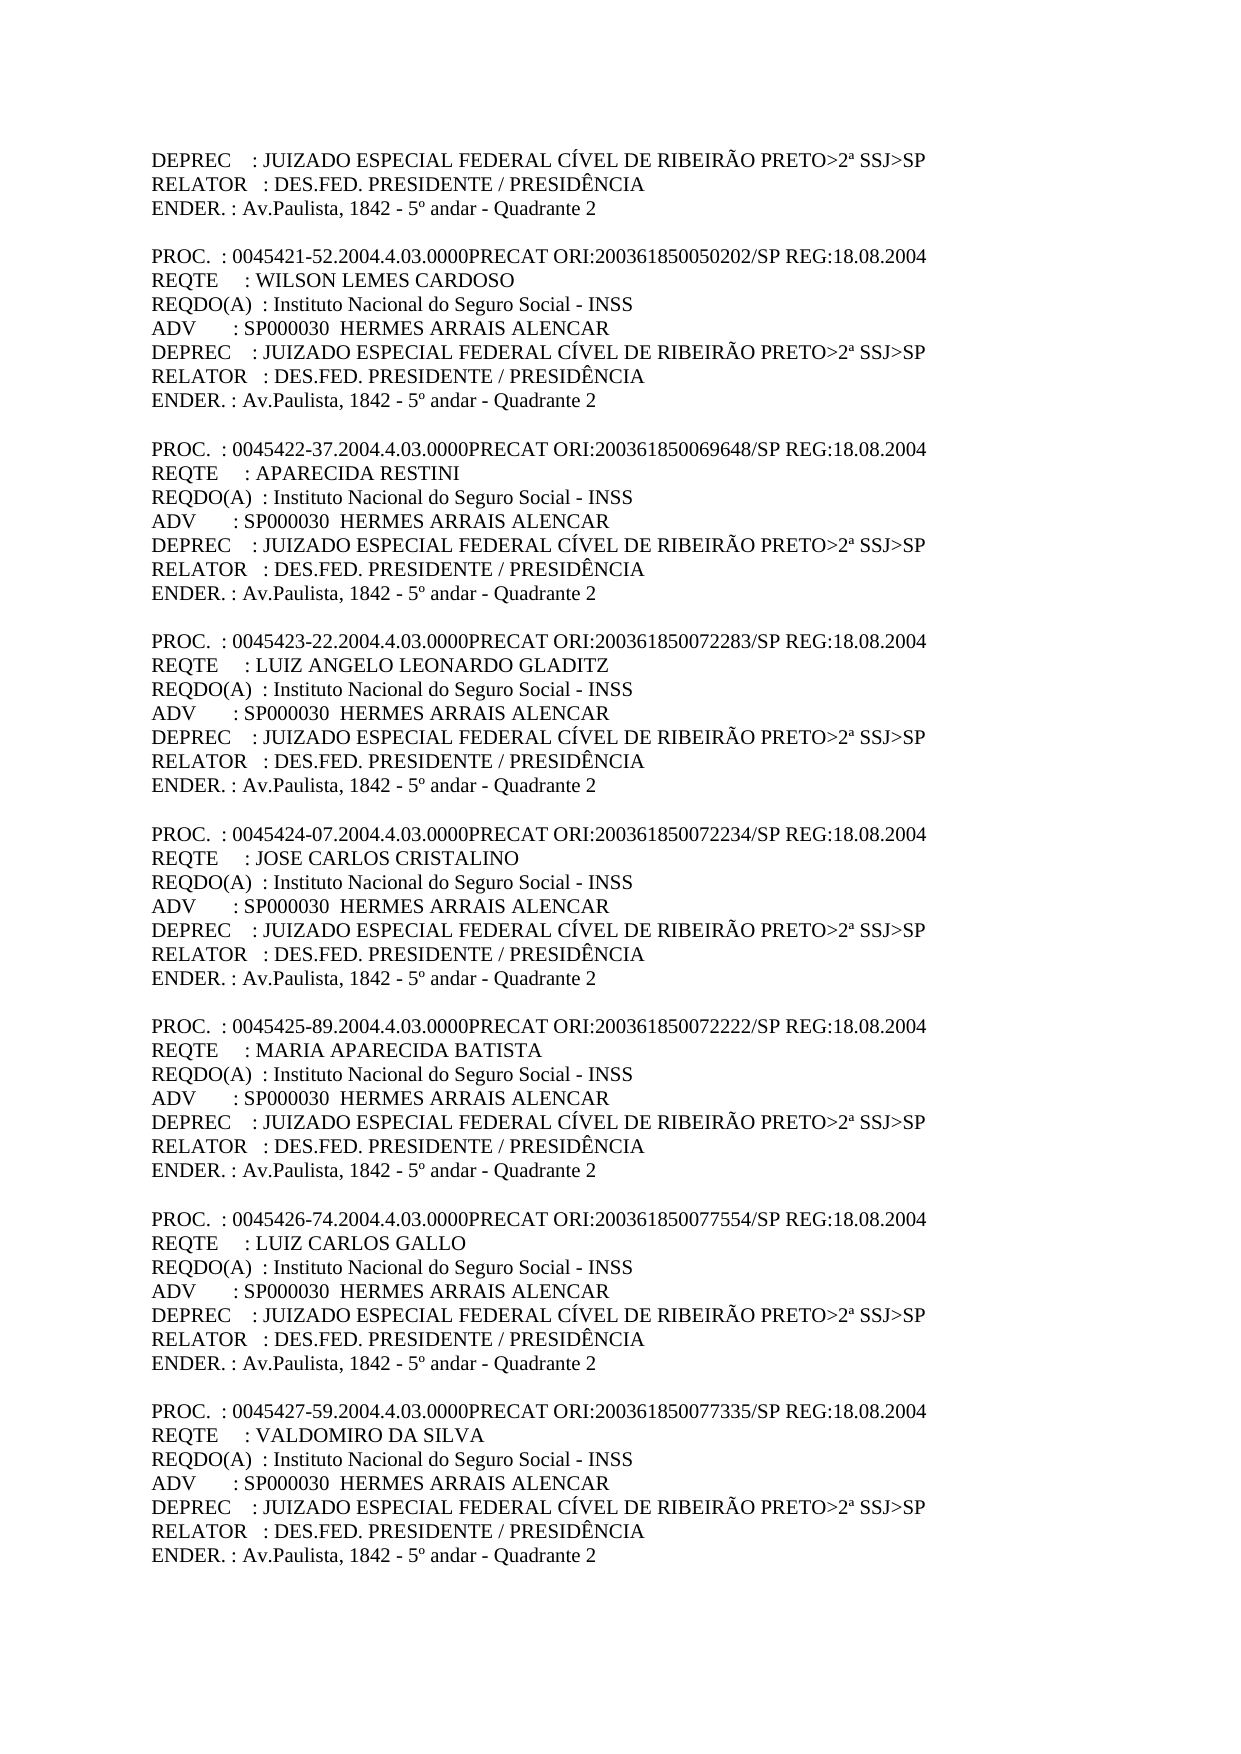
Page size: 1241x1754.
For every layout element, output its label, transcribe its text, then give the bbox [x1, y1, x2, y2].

text DEPREC : JUIZADO ESPECIAL FEDERAL CÍVEL DE RIBEIRÃO PRETO>2ª SSJ>SP [120, 533, 1120, 557]
text DEPREC : JUIZADO ESPECIAL FEDERAL CÍVEL DE RIBEIRÃO PRETO>2ª SSJ>SP [120, 1495, 1120, 1519]
text REQDO(A) : Instituto Nacional do Seguro Social - INSS [120, 869, 1120, 894]
text ADV : SP000030 HERMES ARRAIS ALENCAR [120, 509, 1120, 533]
text DEPREC : JUIZADO ESPECIAL FEDERAL CÍVEL DE RIBEIRÃO PRETO>2ª SSJ>SP [120, 1110, 1120, 1134]
text PROC. : 0045425-89.2004.4.03.0000PRECAT ORI:200361850072222/SP REG:18.08.2004 [120, 1014, 1120, 1038]
text DEPREC : JUIZADO ESPECIAL FEDERAL CÍVEL DE RIBEIRÃO PRETO>2ª SSJ>SP [120, 725, 1120, 749]
text PROC. : 0045423-22.2004.4.03.0000PRECAT ORI:200361850072283/SP REG:18.08.2004 [120, 629, 1120, 653]
text ADV : SP000030 HERMES ARRAIS ALENCAR [120, 894, 1120, 918]
text DEPREC : JUIZADO ESPECIAL FEDERAL CÍVEL DE RIBEIRÃO PRETO>2ª SSJ>SP [120, 1303, 1120, 1327]
text REQDO(A) : Instituto Nacional do Seguro Social - INSS [120, 677, 1120, 701]
text RELATOR : DES.FED. PRESIDENTE / PRESIDÊNCIA [120, 1134, 1120, 1158]
text ADV : SP000030 HERMES ARRAIS ALENCAR [120, 1471, 1120, 1495]
text RELATOR : DES.FED. PRESIDENTE / PRESIDÊNCIA [120, 172, 1120, 196]
text REQDO(A) : Instituto Nacional do Seguro Social - INSS [120, 292, 1120, 316]
text DEPREC : JUIZADO ESPECIAL FEDERAL CÍVEL DE RIBEIRÃO PRETO>2ª SSJ>SP [120, 340, 1120, 364]
text ADV : SP000030 HERMES ARRAIS ALENCAR [120, 1086, 1120, 1110]
text RELATOR : DES.FED. PRESIDENTE / PRESIDÊNCIA [120, 749, 1120, 773]
text REQTE : LUIZ ANGELO LEONARDO GLADITZ [120, 653, 1120, 677]
text REQTE : VALDOMIRO DA SILVA [120, 1423, 1120, 1447]
text REQTE : WILSON LEMES CARDOSO [120, 268, 1120, 292]
text REQDO(A) : Instituto Nacional do Seguro Social - INSS [120, 1062, 1120, 1086]
text PROC. : 0045427-59.2004.4.03.0000PRECAT ORI:200361850077335/SP REG:18.08.2004 [120, 1399, 1120, 1423]
text RELATOR : DES.FED. PRESIDENTE / PRESIDÊNCIA [120, 364, 1120, 388]
text PROC. : 0045422-37.2004.4.03.0000PRECAT ORI:200361850069648/SP REG:18.08.2004 [120, 436, 1120, 461]
text REQDO(A) : Instituto Nacional do Seguro Social - INSS [120, 484, 1120, 509]
text REQTE : MARIA APARECIDA BATISTA [120, 1038, 1120, 1062]
text ENDER. : Av.Paulista, 1842 - 5º andar - Quadrante 2 [120, 388, 1120, 412]
text PROC. : 0045426-74.2004.4.03.0000PRECAT ORI:200361850077554/SP REG:18.08.2004 [120, 1206, 1120, 1231]
text REQDO(A) : Instituto Nacional do Seguro Social - INSS [120, 1254, 1120, 1279]
text ADV : SP000030 HERMES ARRAIS ALENCAR [120, 316, 1120, 340]
text PROC. : 0045421-52.2004.4.03.0000PRECAT ORI:200361850050202/SP REG:18.08.2004 [120, 244, 1120, 268]
text DEPREC : JUIZADO ESPECIAL FEDERAL CÍVEL DE RIBEIRÃO PRETO>2ª SSJ>SP [120, 918, 1120, 942]
text PROC. : 0045424-07.2004.4.03.0000PRECAT ORI:200361850072234/SP REG:18.08.2004 [120, 821, 1120, 846]
text ADV : SP000030 HERMES ARRAIS ALENCAR [120, 701, 1120, 725]
text ADV : SP000030 HERMES ARRAIS ALENCAR [120, 1279, 1120, 1303]
text RELATOR : DES.FED. PRESIDENTE / PRESIDÊNCIA [120, 1327, 1120, 1351]
text ENDER. : Av.Paulista, 1842 - 5º andar - Quadrante 2 [120, 1543, 1120, 1567]
text ENDER. : Av.Paulista, 1842 - 5º andar - Quadrante 2 [120, 966, 1120, 990]
text REQTE : APARECIDA RESTINI [120, 461, 1120, 484]
text REQTE : LUIZ CARLOS GALLO [120, 1231, 1120, 1254]
text DEPREC : JUIZADO ESPECIAL FEDERAL CÍVEL DE RIBEIRÃO PRETO>2ª SSJ>SP [120, 148, 1120, 172]
text ENDER. : Av.Paulista, 1842 - 5º andar - Quadrante 2 [120, 1158, 1120, 1182]
text ENDER. : Av.Paulista, 1842 - 5º andar - Quadrante 2 [120, 773, 1120, 797]
text RELATOR : DES.FED. PRESIDENTE / PRESIDÊNCIA [120, 942, 1120, 966]
text REQTE : JOSE CARLOS CRISTALINO [120, 846, 1120, 869]
text REQDO(A) : Instituto Nacional do Seguro Social - INSS [120, 1447, 1120, 1471]
text ENDER. : Av.Paulista, 1842 - 5º andar - Quadrante 2 [120, 196, 1120, 220]
text ENDER. : Av.Paulista, 1842 - 5º andar - Quadrante 2 [120, 1351, 1120, 1375]
text RELATOR : DES.FED. PRESIDENTE / PRESIDÊNCIA [120, 557, 1120, 581]
text ENDER. : Av.Paulista, 1842 - 5º andar - Quadrante 2 [120, 581, 1120, 605]
text RELATOR : DES.FED. PRESIDENTE / PRESIDÊNCIA [120, 1519, 1120, 1543]
